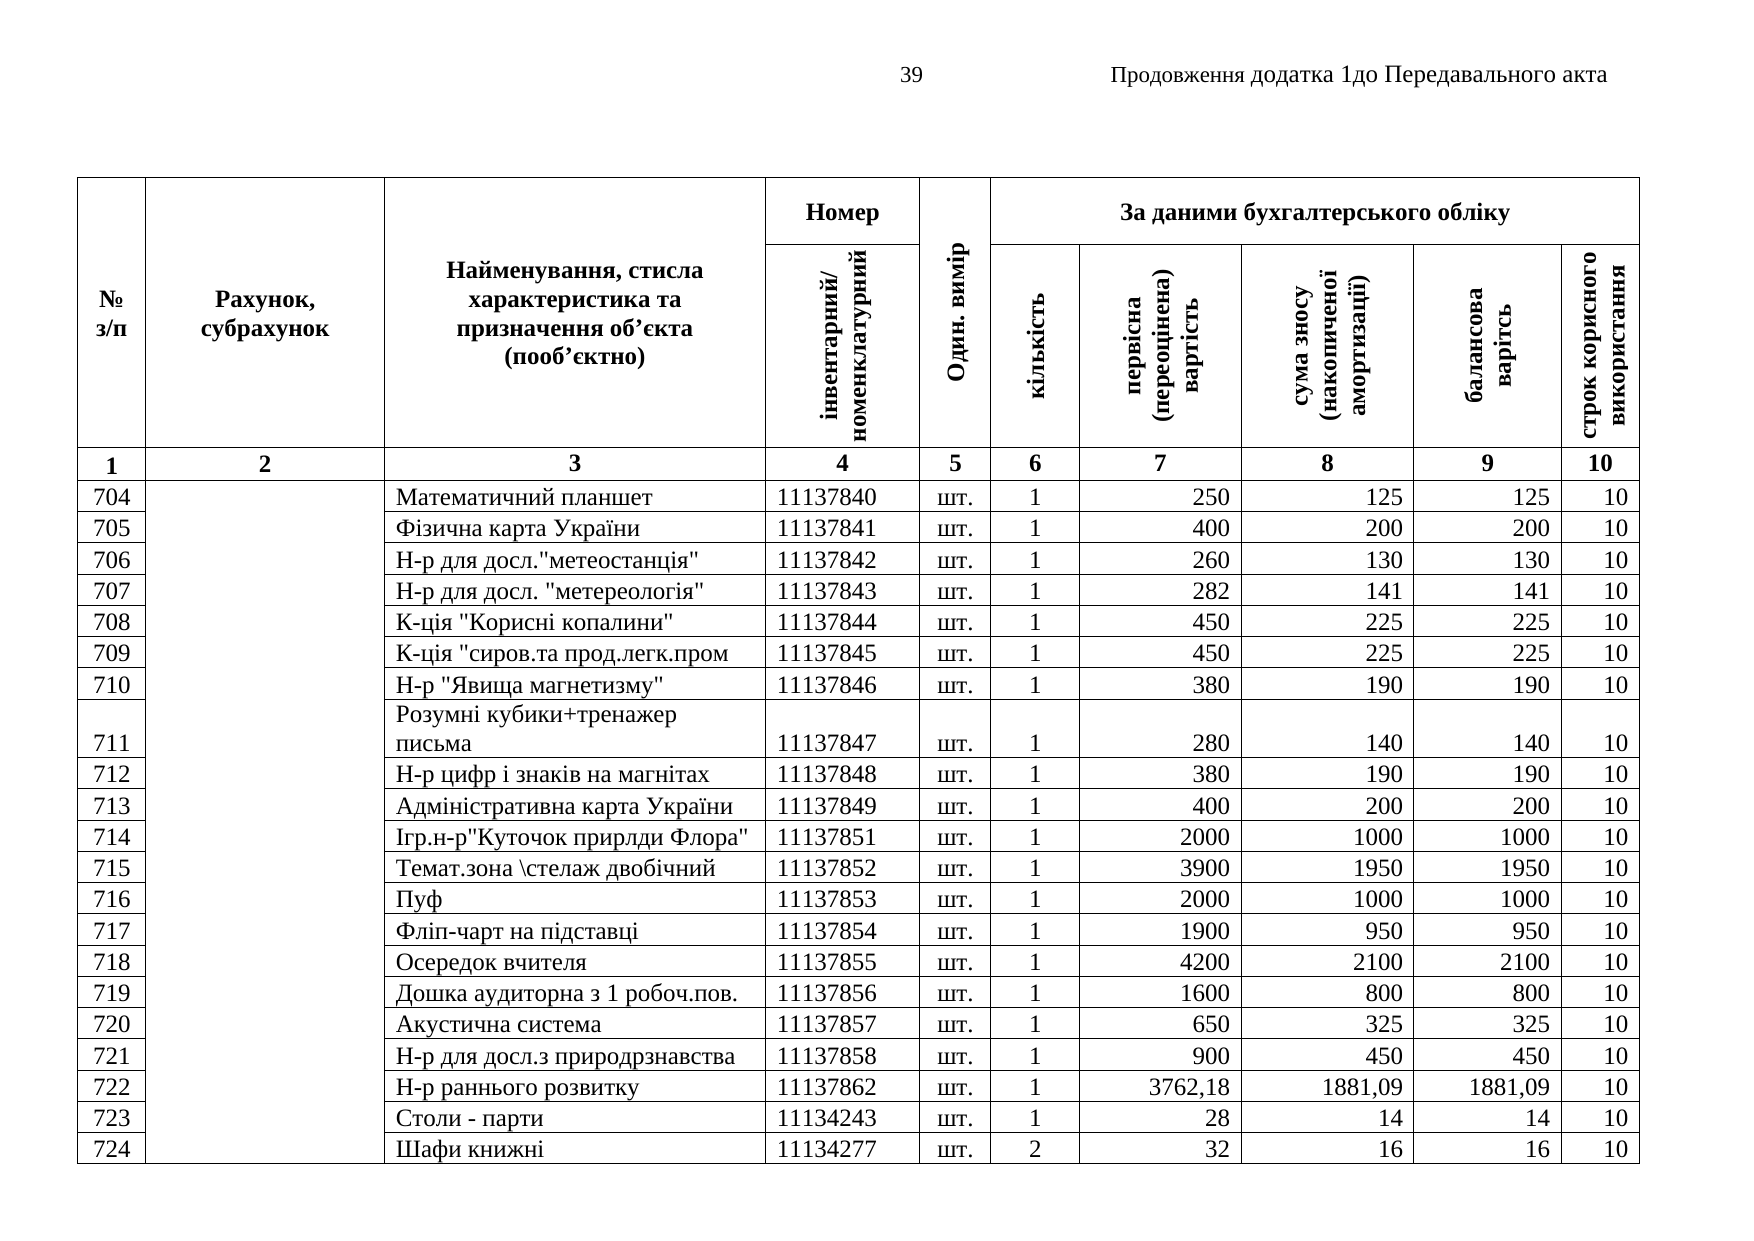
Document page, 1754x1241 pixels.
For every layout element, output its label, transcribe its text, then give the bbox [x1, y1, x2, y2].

table_cell сума зносу (накопиченої амортизації) [1242, 245, 1413, 447]
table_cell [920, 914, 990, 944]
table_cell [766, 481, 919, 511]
table_header № з/п [78, 178, 145, 447]
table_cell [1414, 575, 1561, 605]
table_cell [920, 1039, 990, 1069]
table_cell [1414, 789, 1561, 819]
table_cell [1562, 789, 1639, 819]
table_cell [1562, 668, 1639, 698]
table_cell 5 [920, 448, 990, 480]
table_cell інвентарний/ номенклатурний [766, 245, 919, 447]
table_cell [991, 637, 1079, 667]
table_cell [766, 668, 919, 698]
table_header Номер [766, 178, 919, 244]
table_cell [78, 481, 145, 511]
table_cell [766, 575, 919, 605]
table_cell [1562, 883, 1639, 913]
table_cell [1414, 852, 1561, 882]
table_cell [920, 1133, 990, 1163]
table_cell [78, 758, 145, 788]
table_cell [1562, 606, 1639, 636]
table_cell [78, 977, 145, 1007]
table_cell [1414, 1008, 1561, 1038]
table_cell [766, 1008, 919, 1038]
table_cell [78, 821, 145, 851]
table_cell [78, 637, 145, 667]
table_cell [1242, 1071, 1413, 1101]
table_cell 1 [78, 448, 145, 480]
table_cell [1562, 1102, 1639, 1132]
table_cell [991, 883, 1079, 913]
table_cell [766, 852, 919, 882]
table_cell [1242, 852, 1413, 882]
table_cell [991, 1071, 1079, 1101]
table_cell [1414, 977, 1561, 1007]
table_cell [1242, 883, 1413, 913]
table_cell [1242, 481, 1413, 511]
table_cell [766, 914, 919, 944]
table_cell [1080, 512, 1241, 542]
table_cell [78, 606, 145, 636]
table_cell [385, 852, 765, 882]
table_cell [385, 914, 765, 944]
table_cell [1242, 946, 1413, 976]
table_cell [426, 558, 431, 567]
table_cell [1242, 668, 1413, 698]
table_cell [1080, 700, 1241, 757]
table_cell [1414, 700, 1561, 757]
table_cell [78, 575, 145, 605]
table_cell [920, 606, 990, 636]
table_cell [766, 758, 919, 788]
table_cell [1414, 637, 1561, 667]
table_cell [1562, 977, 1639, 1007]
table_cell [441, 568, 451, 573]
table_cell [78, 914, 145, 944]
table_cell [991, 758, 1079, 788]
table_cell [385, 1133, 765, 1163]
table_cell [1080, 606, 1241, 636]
table_cell первісна (переоцінена) вартість [1080, 245, 1241, 447]
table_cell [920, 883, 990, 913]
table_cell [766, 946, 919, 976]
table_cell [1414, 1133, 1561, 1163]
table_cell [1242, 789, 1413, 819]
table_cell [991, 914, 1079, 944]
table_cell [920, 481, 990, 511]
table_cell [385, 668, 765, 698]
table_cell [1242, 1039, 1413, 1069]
table_cell 4 [766, 448, 919, 480]
table_cell 7 [1080, 448, 1241, 480]
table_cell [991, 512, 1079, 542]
table_header Один. вимір [920, 178, 990, 447]
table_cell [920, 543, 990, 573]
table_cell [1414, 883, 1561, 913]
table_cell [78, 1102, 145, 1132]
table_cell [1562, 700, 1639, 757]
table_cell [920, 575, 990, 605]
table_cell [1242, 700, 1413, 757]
table_header За даними бухгалтерського обліку [991, 178, 1639, 244]
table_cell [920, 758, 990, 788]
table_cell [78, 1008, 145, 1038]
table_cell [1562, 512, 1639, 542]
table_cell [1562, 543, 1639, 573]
table_cell 9 [1414, 448, 1561, 480]
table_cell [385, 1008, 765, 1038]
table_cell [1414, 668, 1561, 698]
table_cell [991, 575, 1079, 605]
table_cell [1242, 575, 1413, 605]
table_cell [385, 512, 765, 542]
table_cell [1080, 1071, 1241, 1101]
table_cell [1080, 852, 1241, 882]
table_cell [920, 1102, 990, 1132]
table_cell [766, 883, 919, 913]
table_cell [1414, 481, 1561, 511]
table_cell 3 [385, 448, 765, 480]
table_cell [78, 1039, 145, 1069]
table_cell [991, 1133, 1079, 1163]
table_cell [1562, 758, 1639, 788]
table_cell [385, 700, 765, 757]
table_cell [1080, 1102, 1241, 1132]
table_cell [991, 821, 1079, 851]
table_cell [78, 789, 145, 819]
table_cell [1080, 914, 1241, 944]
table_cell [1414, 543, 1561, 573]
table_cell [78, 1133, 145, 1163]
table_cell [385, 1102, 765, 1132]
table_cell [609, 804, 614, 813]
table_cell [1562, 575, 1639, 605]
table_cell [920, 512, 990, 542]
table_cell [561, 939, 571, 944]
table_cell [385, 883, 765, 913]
table_cell 10 [1562, 448, 1639, 480]
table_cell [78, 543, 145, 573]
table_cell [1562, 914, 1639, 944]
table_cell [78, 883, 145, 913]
table_cell 8 [1242, 448, 1413, 480]
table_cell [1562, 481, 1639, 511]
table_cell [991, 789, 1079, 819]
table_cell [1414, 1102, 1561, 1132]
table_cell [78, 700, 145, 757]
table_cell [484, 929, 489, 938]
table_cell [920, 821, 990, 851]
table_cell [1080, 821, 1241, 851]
table_cell 6 [991, 448, 1079, 480]
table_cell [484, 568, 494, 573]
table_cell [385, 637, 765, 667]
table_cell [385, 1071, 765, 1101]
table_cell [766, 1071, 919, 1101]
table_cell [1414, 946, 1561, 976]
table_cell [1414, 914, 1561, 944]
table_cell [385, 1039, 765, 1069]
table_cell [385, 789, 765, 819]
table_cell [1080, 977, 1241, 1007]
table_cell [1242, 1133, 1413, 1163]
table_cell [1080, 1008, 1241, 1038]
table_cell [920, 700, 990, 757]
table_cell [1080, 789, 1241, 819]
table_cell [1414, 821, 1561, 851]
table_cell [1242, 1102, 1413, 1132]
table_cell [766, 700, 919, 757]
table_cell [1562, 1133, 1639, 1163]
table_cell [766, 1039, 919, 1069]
table_cell 2 [146, 448, 384, 480]
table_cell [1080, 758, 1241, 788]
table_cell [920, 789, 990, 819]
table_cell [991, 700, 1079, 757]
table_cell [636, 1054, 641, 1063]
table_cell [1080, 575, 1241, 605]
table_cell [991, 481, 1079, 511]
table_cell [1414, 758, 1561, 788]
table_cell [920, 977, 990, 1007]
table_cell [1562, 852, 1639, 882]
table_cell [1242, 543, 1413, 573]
table_header Найменування, стисла характеристика та призначення об’єкта (пооб’єктно) [385, 178, 765, 447]
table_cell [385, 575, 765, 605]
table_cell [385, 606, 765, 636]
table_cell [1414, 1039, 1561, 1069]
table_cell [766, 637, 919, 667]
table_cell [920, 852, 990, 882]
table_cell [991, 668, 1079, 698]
table_cell кількість [991, 245, 1079, 447]
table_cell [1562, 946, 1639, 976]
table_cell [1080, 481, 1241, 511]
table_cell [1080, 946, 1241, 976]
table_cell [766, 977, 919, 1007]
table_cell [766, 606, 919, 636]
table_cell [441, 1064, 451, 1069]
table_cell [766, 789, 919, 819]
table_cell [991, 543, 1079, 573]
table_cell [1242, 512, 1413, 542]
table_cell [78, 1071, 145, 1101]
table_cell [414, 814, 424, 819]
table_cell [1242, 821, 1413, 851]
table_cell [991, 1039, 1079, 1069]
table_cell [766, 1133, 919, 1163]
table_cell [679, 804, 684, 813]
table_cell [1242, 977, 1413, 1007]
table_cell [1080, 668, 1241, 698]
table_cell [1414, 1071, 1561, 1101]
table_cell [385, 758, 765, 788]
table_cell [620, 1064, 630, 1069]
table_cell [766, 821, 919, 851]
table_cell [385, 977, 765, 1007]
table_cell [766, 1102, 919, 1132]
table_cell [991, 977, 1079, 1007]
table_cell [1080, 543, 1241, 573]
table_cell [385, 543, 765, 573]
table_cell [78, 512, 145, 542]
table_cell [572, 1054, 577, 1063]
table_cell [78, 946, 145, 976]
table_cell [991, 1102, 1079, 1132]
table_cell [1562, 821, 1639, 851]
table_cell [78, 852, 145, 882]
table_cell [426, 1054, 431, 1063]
table_cell строк корисного використання [1562, 245, 1639, 447]
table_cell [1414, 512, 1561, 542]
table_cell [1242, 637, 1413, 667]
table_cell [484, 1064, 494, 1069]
table_header Рахунок, субрахунок [146, 178, 384, 447]
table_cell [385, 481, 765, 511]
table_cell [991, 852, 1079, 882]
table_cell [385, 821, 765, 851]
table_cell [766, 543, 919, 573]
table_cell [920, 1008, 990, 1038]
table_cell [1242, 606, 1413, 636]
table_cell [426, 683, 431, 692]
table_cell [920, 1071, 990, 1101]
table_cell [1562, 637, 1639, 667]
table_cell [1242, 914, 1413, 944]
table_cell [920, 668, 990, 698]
table_cell балансова варітсь [1414, 245, 1561, 447]
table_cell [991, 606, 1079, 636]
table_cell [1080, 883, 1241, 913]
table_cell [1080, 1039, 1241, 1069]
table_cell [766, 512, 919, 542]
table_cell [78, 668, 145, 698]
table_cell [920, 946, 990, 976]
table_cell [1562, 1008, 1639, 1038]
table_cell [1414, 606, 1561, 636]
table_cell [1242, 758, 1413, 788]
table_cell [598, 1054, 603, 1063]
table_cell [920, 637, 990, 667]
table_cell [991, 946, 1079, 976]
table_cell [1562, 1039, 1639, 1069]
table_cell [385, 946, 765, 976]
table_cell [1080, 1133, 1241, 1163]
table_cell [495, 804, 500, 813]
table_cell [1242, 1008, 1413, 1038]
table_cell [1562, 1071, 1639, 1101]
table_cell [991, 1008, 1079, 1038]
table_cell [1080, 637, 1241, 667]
